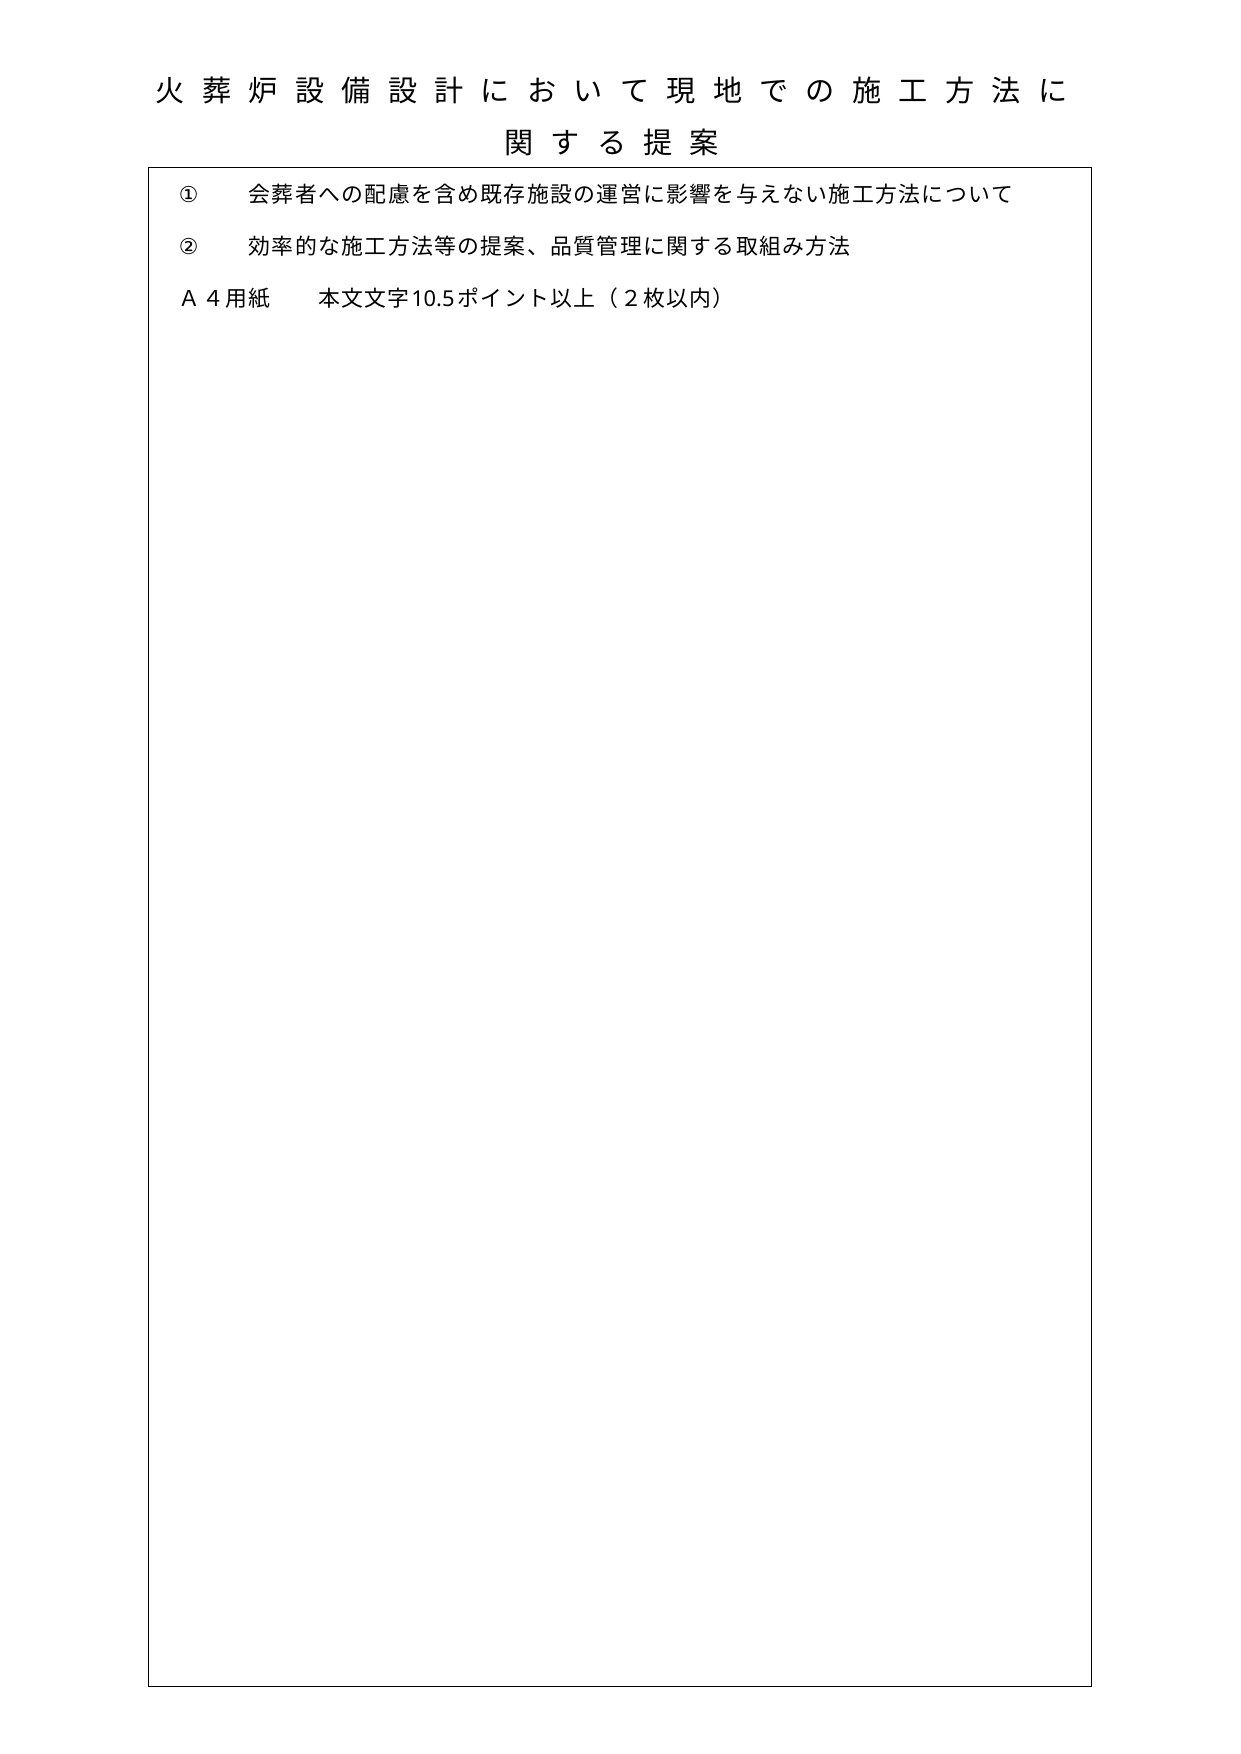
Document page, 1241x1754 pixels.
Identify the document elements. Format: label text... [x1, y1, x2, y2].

table_header 会葬者への配慮を含め既存施設の運営に影響を与えない施工方法について 効率的な施工方法等の提案、品質管理に関する取組み方法 Ａ４用紙 本文文字10.5ポイント以上（２枚以内） [149, 168, 1091, 1686]
text 火葬炉設備設計において現地での施工方法に関する提案 [156, 63, 1085, 167]
